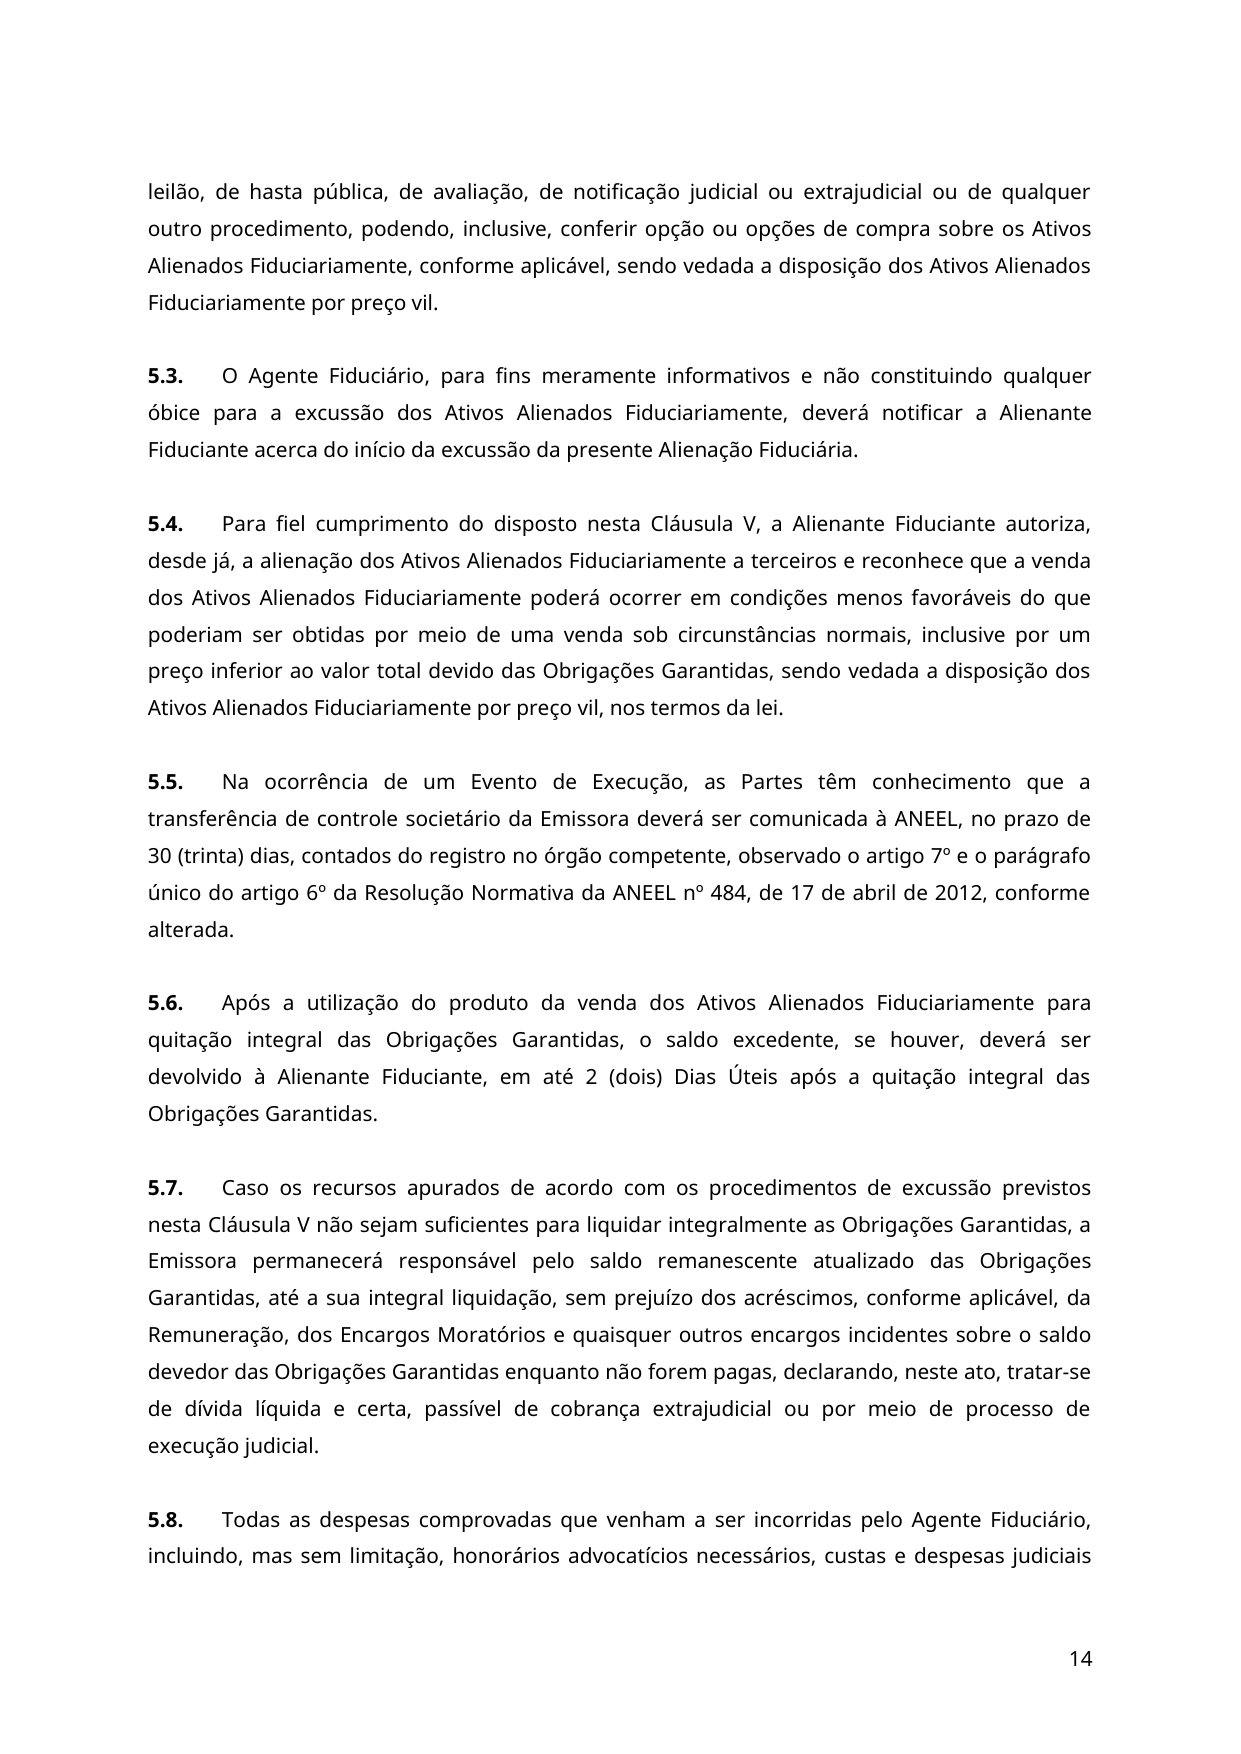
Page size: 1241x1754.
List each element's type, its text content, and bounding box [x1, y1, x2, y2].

text Após a utilização do produto da venda dos Ativos Alienados Fiduciariamente para quitação integral das Obrigações Garantidas, o saldo excedente, se houver, deverá ser devolvido à Alienante Fiduciante, em até 2 (dois) Dias Úteis após a quitação integral das Obrigações Garantidas. [148, 988, 1092, 1127]
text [148, 177, 1092, 316]
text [148, 1505, 1092, 1570]
text Para fiel cumprimento do disposto nesta Cláusula V, a Alienante Fiduciante autoriza, desde já, a alienação dos Ativos Alienados Fiduciariamente a terceiros e reconhece que a venda dos Ativos Alienados Fiduciariamente poderá ocorrer em condições menos favoráveis do que poderiam ser obtidas por meio de uma venda sob circunstâncias normais, inclusive por um preço inferior ao valor total devido das Obrigações Garantidas, sendo vedada a disposição dos Ativos Alienados Fiduciariamente por preço vil, nos termos da lei. [148, 509, 1092, 722]
text Na ocorrência de um Evento de Execução, as Partes têm conhecimento que a transferência de controle societário da Emissora deverá ser comunicada à ANEEL, no prazo de 30 (trinta) dias, contados do registro no órgão competente, observado o artigo 7º e o parágrafo único do artigo 6º da Resolução Normativa da ANEEL nº 484, de 17 de abril de 2012, conforme alterada. [148, 767, 1092, 943]
text Caso os recursos apurados de acordo com os procedimentos de excussão previstos nesta Cláusula V não sejam suficientes para liquidar integralmente as Obrigações Garantidas, a Emissora permanecerá responsável pelo saldo remanescente atualizado das Obrigações Garantidas, até a sua integral liquidação, sem prejuízo dos acréscimos, conforme aplicável, da Remuneração, dos Encargos Moratórios e quaisquer outros encargos incidentes sobre o saldo devedor das Obrigações Garantidas enquanto não forem pagas, declarando, neste ato, tratar-se de dívida líquida e certa, passível de cobrança extrajudicial ou por meio de processo de execução judicial. [148, 1173, 1092, 1459]
text O Agente Fiduciário, para fins meramente informativos e não constituindo qualquer óbice para a excussão dos Ativos Alienados Fiduciariamente, deverá notificar a Alienante Fiduciante acerca do início da excussão da presente Alienação Fiduciária. [148, 362, 1092, 464]
